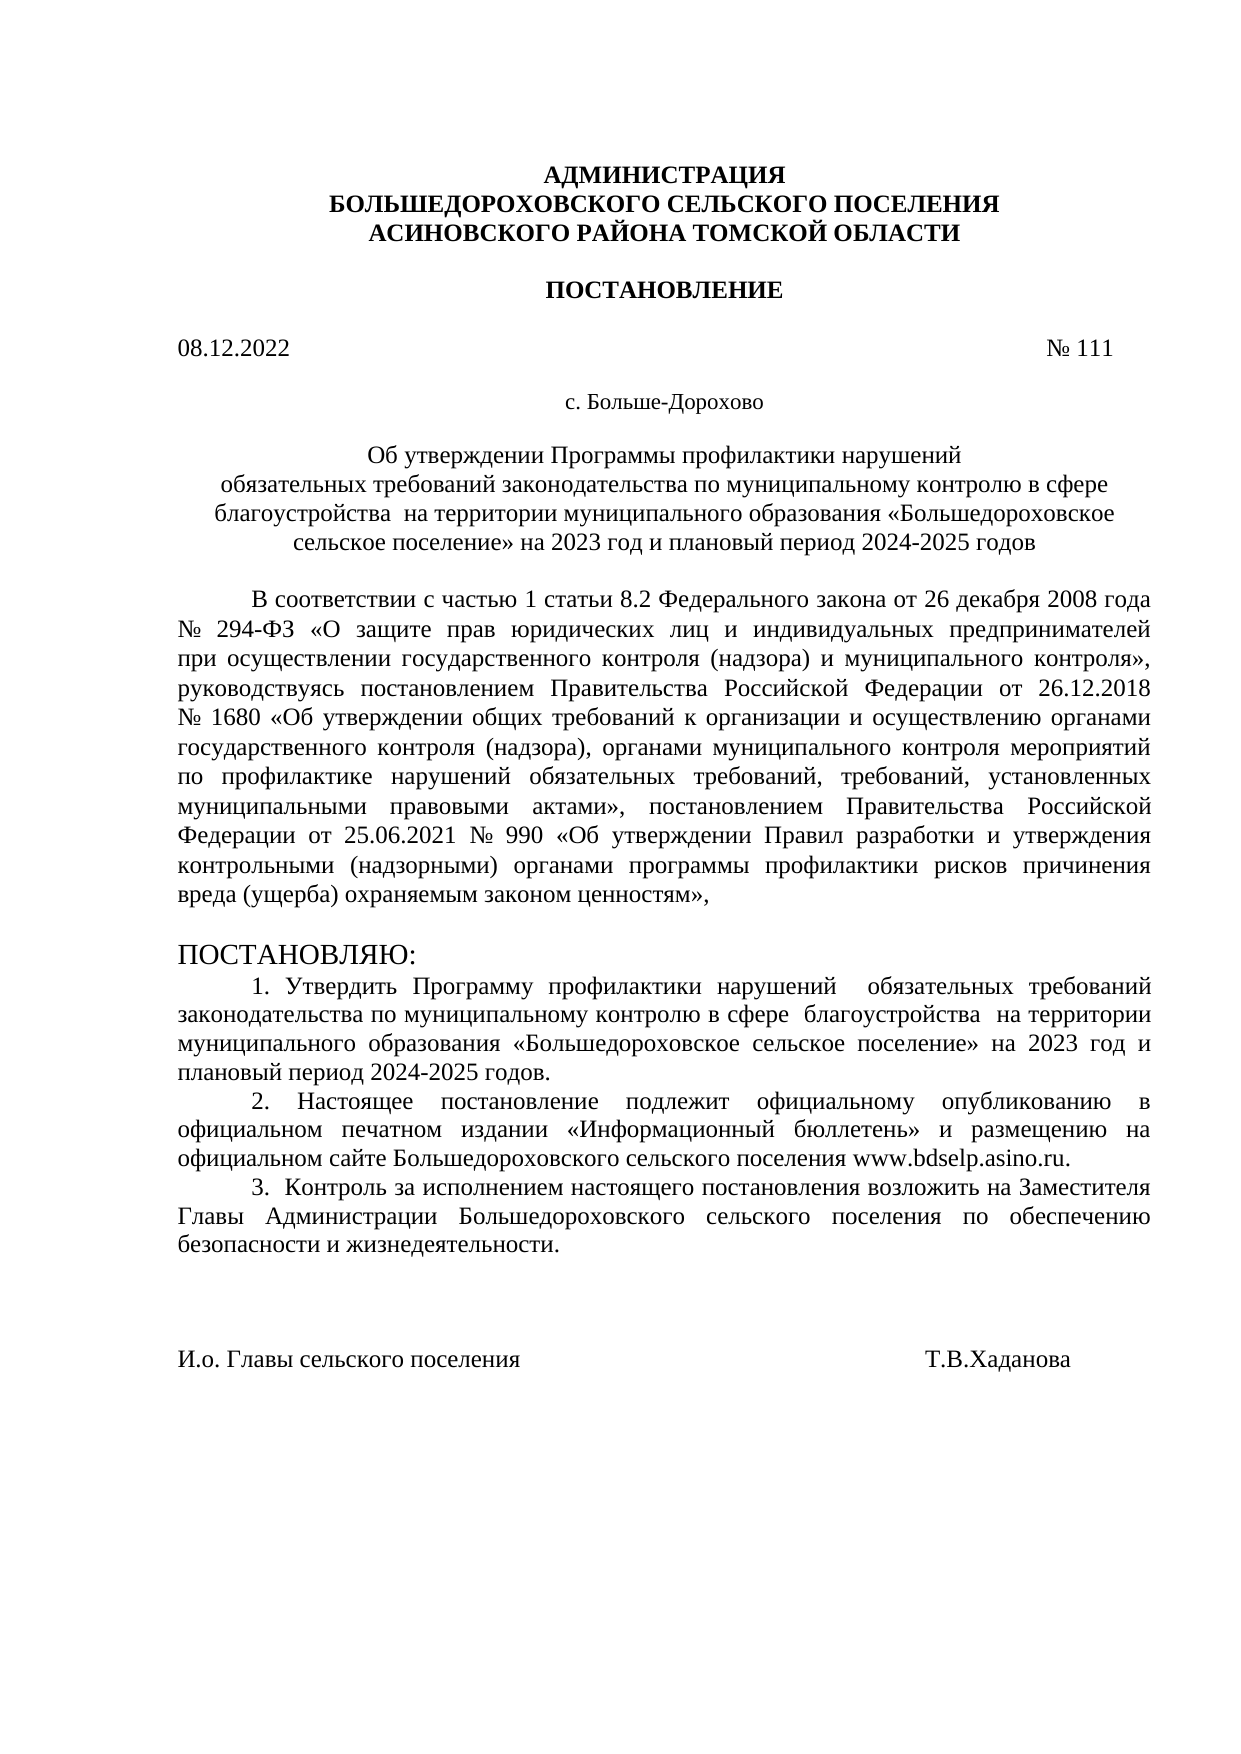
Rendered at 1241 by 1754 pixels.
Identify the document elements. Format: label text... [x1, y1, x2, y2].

text обязательных требований законодательства по муниципальному контролю в сфере благоустройства на территории муниципального образования «Большедороховское сельское поселение» на 2023 год и плановый период 2024-2025 годов [177, 469, 1152, 555]
text с. Больше-Дорохово [177, 388, 1152, 414]
text АДМИНИСТРАЦИЯ [177, 160, 1152, 189]
text И.о. Главы сельского поселения Т.В.Хаданова [177, 1344, 1152, 1373]
text ПОСТАНОВЛЯЮ: [177, 937, 1152, 971]
text БОЛЬШЕДОРОХОВСКОГО СЕЛЬСКОГО ПОСЕЛЕНИЯ [177, 189, 1152, 218]
text АСИНОВСКОГО РАЙОНА ТОМСКОЙ ОБЛАСТИ [177, 218, 1152, 246]
text 2. Настоящее постановление подлежит официальному опубликованию в официальном печатном издании «Информационный бюллетень» и размещению на официальном сайте Большедороховского сельского поселения www.bdselp.asino.ru. [177, 1086, 1152, 1172]
text В соответствии с частью 1 статьи 8.2 Федерального закона от 26 декабря 2008 года № 294-ФЗ «О защите прав юридических лиц и индивидуальных предпринимателей при осуществлении государственного контроля (надзора) и муниципального контроля», руководствуясь постановлением Правительства Российской Федерации от 26.12.2018 № 1680 «Об утверждении общих требований к организации и осуществлению органами государственного контроля (надзора), органами муниципального контроля мероприятий по профилактике нарушений обязательных требований, требований, установленных муниципальными правовыми актами», постановлением Правительства Российской Федерации от 25.06.2021 № 990 «Об утверждении Правил разработки и утверждения контрольными (надзорными) органами программы профилактики рисков причинения вреда (ущерба) охраняемым законом ценностям», [177, 584, 1152, 908]
text Об утверждении Программы профилактики нарушений [177, 440, 1152, 469]
text 1. Утвердить Программу профилактики нарушений обязательных требований законодательства по муниципальному контролю в сфере благоустройства на территории муниципального образования «Большедороховское сельское поселение» на 2023 год и плановый период 2024-2025 годов. [177, 971, 1152, 1086]
text 3. Контроль за исполнением настоящего постановления возложить на Заместителя Главы Администрации Большедороховского сельского поселения по обеспечению безопасности и жизнедеятельности. [177, 1172, 1152, 1258]
text 08.12.2022 № 111 [177, 333, 1152, 361]
text ПОСТАНОВЛЕНИЕ [177, 275, 1152, 304]
